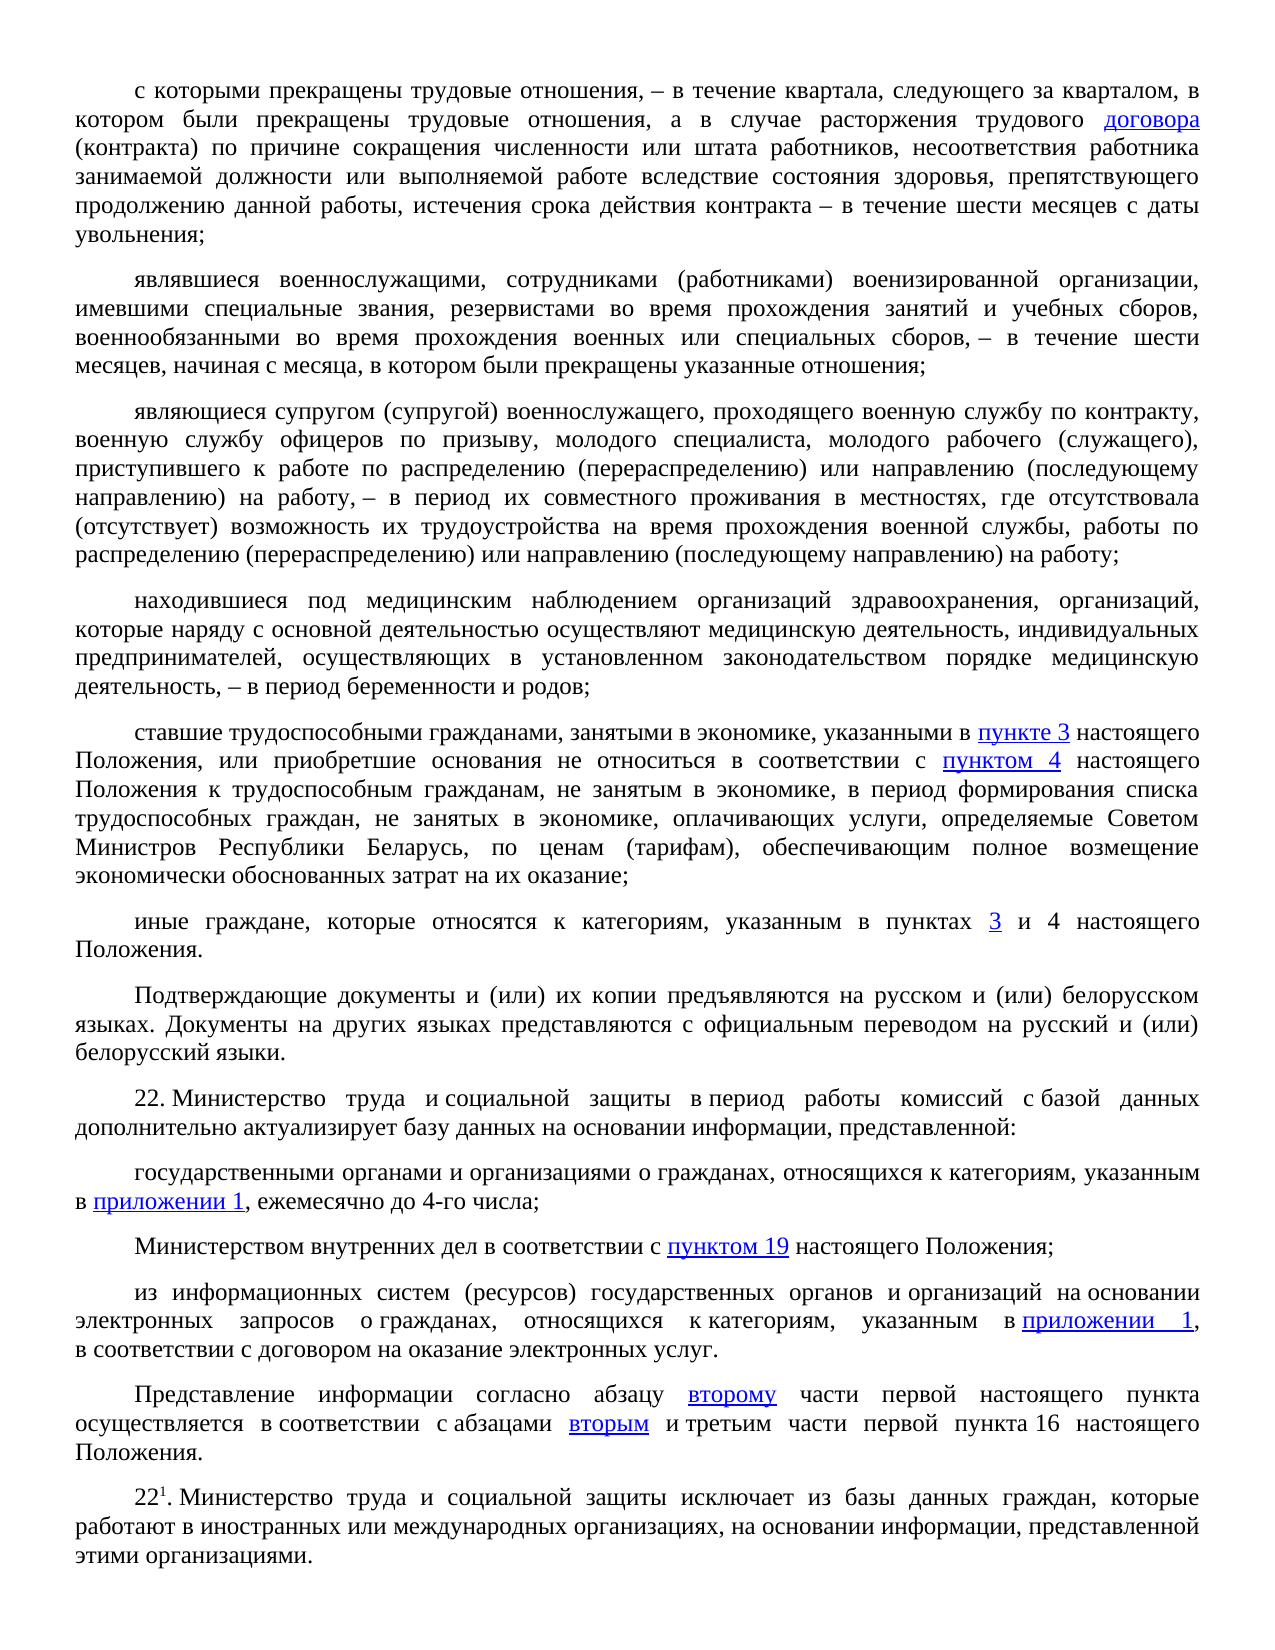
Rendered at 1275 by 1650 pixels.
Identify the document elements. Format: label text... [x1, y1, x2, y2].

text 22. Министерство труда и социальной защиты в период работы комиссий с базой данных дополнительно актуализирует базу данных на основании информации, представленной: [75, 1083, 1200, 1140]
text Подтверждающие документы и (или) их копии предъявляются на русском и (или) белорусском языках. Документы на других языках представляются с официальным переводом на русский и (или) белорусский языки. [75, 980, 1200, 1066]
text 221. Министерство труда и социальной защиты исключает из базы данных граждан, которые работают в иностранных или международных организациях, на основании информации, представленной этими организациями. [75, 1482, 1200, 1569]
text Представление информации согласно абзацу второму части первой настоящего пункта осуществляется в соответствии с абзацами вторым и третьим части первой пункта 16 настоящего Положения. [75, 1379, 1200, 1466]
text иные граждане, которые относятся к категориям, указанным в пунктах 3 и 4 настоящего Положения. [75, 906, 1200, 963]
text являвшиеся военнослужащими, сотрудниками (работниками) военизированной организации, имевшими специальные звания, резервистами во время прохождения занятий и учебных сборов, военнообязанными во время прохождения военных или специальных сборов, – в течение шести месяцев, начиная с месяца, в котором были прекращены указанные отношения; [75, 264, 1200, 379]
text Министерством внутренних дел в соответствии с пунктом 19 настоящего Положения; [75, 1231, 1200, 1260]
text государственными органами и организациями о гражданах, относящихся к категориям, указанным в приложении 1, ежемесячно до 4-го числа; [75, 1157, 1200, 1214]
text являющиеся супругом (супругой) военнослужащего, проходящего военную службу по контракту, военную службу офицеров по призыву, молодого специалиста, молодого рабочего (служащего), приступившего к работе по распределению (перераспределению) или направлению (последующему направлению) на работу, – в период их совместного проживания в местностях, где отсутствовала (отсутствует) возможность их трудоустройства на время прохождения военной службы, работы по распределению (перераспределению) или направлению (последующему направлению) на работу; [75, 396, 1200, 568]
text с которыми прекращены трудовые отношения, – в течение квартала, следующего за кварталом, в котором были прекращены трудовые отношения, а в случае расторжения трудового договора (контракта) по причине сокращения численности или штата работников, несоответствия работника занимаемой должности или выполняемой работе вследствие состояния здоровья, препятствующего продолжению данной работы, истечения срока действия контракта – в течение шести месяцев с даты увольнения; [75, 75, 1200, 247]
text находившиеся под медицинским наблюдением организаций здравоохранения, организаций, которые наряду с основной деятельностью осуществляют медицинскую деятельность, индивидуальных предпринимателей, осуществляющих в установленном законодательством порядке медицинскую деятельность, – в период беременности и родов; [75, 585, 1200, 700]
text из информационных систем (ресурсов) государственных органов и организаций на основании электронных запросов о гражданах, относящихся к категориям, указанным в приложении 1, в соответствии с договором на оказание электронных услуг. [75, 1277, 1200, 1363]
text ставшие трудоспособными гражданами, занятыми в экономике, указанными в пункте 3 настоящего Положения, или приобретшие основания не относиться в соответствии с пунктом 4 настоящего Положения к трудоспособным гражданам, не занятым в экономике, в период формирования списка трудоспособных граждан, не занятых в экономике, оплачивающих услуги, определяемые Советом Министров Республики Беларусь, по ценам (тарифам), обеспечивающим полное возмещение экономически обоснованных затрат на их оказание; [75, 717, 1200, 889]
